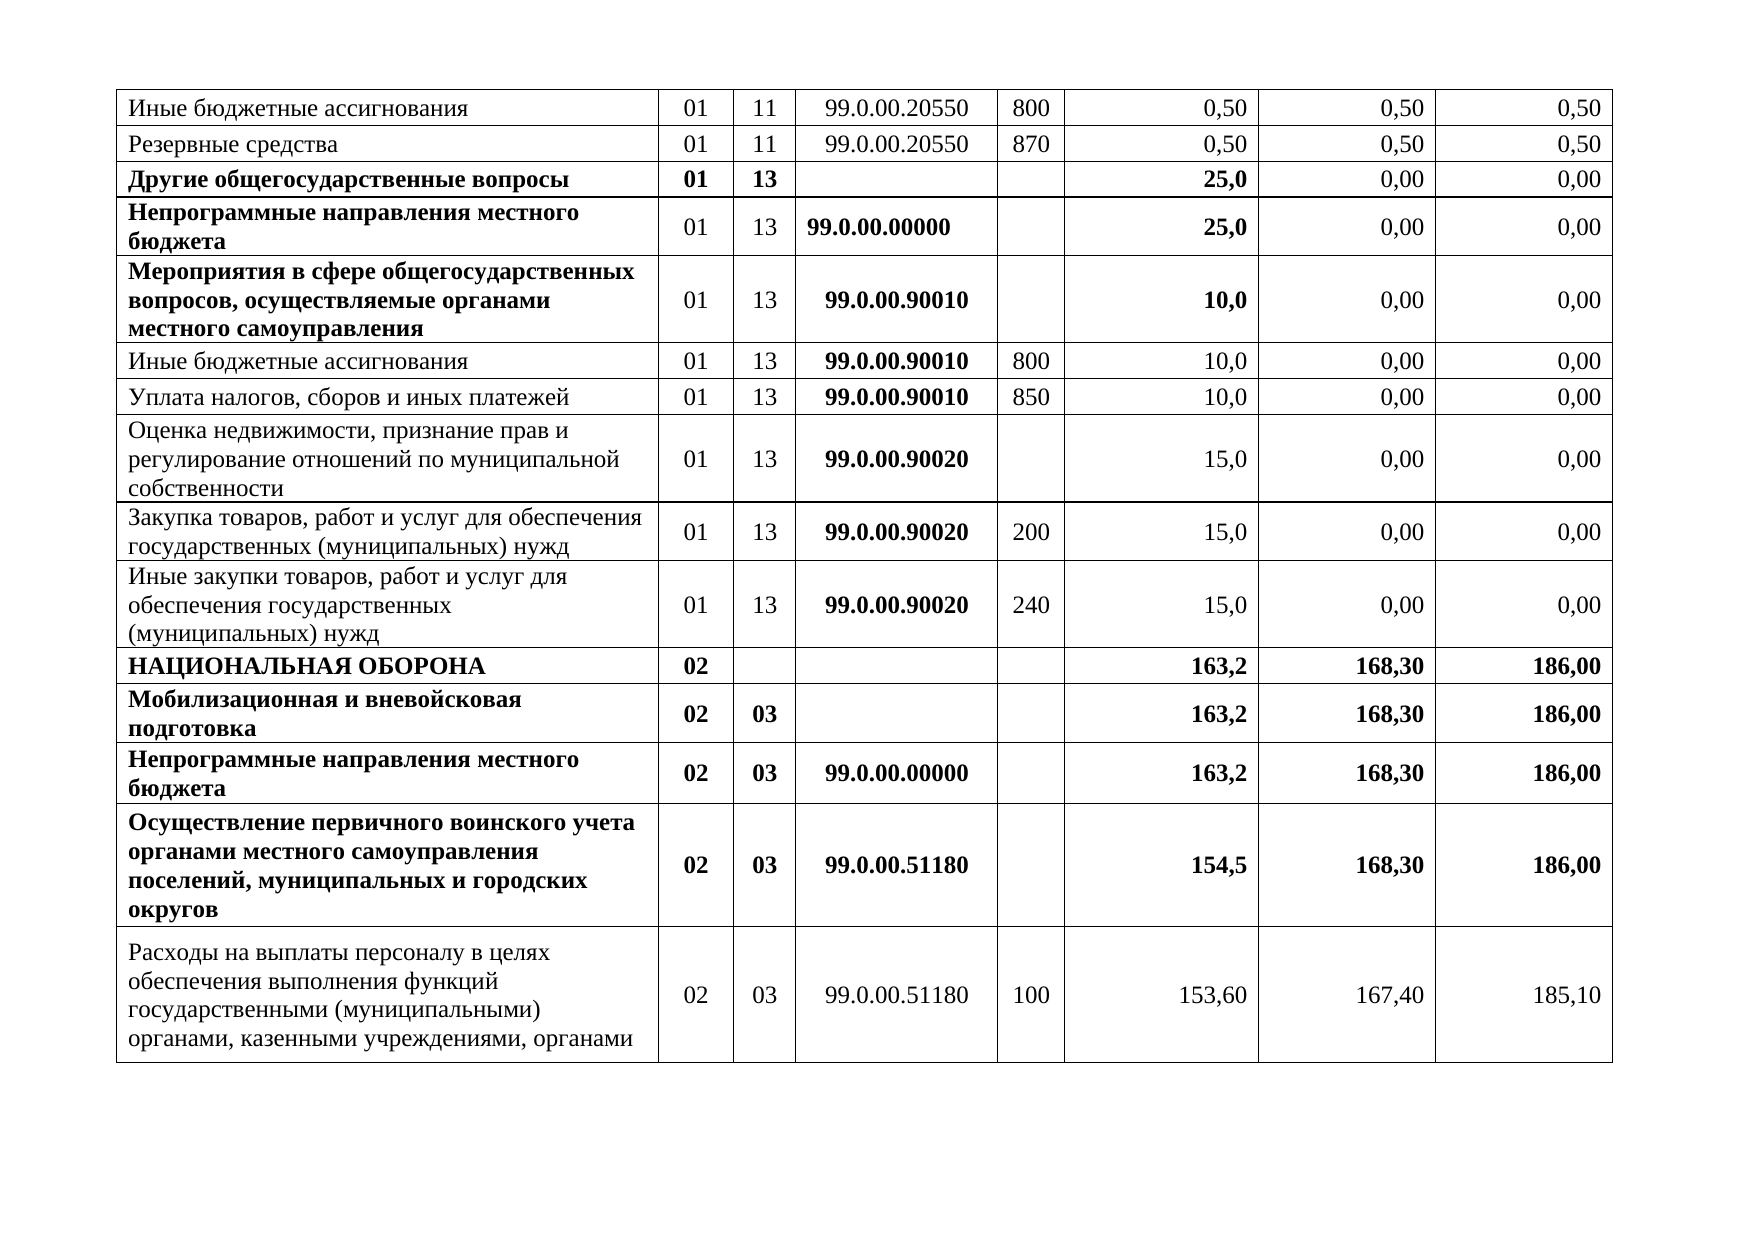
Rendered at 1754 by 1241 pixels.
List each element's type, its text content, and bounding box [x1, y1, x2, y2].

table_cell 13 [734, 503, 795, 560]
table_cell Мероприятия в сфере общегосударственных вопросов, осуществляемые органами местного самоуправления [117, 256, 658, 342]
table_cell 168,30 [1259, 648, 1435, 683]
table_cell 15,0 [1065, 561, 1258, 647]
table_cell 0,00 [1436, 379, 1612, 414]
table_cell 03 [734, 927, 795, 1062]
table_cell 10,0 [1065, 343, 1258, 378]
table_cell 01 [659, 379, 733, 414]
table_cell 163,2 [1065, 743, 1258, 803]
table_cell [998, 198, 1064, 255]
table_cell 99.0.00.90020 [796, 415, 997, 501]
table_cell 13 [734, 256, 795, 342]
table_cell 99.0.00.00000 [796, 198, 997, 255]
table_cell 02 [659, 743, 733, 803]
table_cell Резервные средства [117, 126, 658, 161]
table_cell Уплата налогов, сборов и иных платежей [117, 379, 658, 414]
table_cell 99.0.00.51180 [796, 927, 997, 1062]
table_cell Другие общегосударственные вопросы [117, 162, 658, 196]
table_cell 01 [659, 198, 733, 255]
table_cell 99.0.00.20550 [796, 90, 997, 124]
table_cell Оценка недвижимости, признание прав и регулирование отношений по муниципальной собственности [117, 415, 658, 501]
table_cell 01 [659, 503, 733, 560]
table_cell 13 [734, 561, 795, 647]
table_cell 01 [659, 415, 733, 501]
table_cell 168,30 [1259, 804, 1435, 926]
table_cell 153,60 [1065, 927, 1258, 1062]
table_cell 03 [734, 804, 795, 926]
table_cell 11 [734, 126, 795, 161]
table_cell 25,0 [1065, 198, 1258, 255]
table_cell 0,00 [1436, 343, 1612, 378]
table_cell 03 [734, 684, 795, 742]
table_cell 99.0.00.00000 [796, 743, 997, 803]
table_cell 99.0.00.90020 [796, 503, 997, 560]
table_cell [117, 927, 658, 1062]
table_cell 99.0.00.90010 [796, 379, 997, 414]
table_cell 0,00 [1259, 561, 1435, 647]
table_cell [998, 684, 1064, 742]
table_cell 25,0 [1065, 162, 1258, 196]
table_cell [998, 415, 1064, 501]
table_cell 168,30 [1259, 684, 1435, 742]
table_cell 0,00 [1436, 561, 1612, 647]
table_cell 0,00 [1259, 198, 1435, 255]
table_cell 186,00 [1436, 648, 1612, 683]
table_cell 186,00 [1436, 804, 1612, 926]
table_cell 0,50 [1065, 90, 1258, 124]
table_cell 0,00 [1436, 162, 1612, 196]
table_cell 168,30 [1259, 743, 1435, 803]
table_cell 10,0 [1065, 379, 1258, 414]
table_cell Мобилизационная и вневойсковая подготовка [117, 684, 658, 742]
table_cell 03 [734, 743, 795, 803]
table_cell 200 [998, 503, 1064, 560]
table_cell [796, 648, 997, 683]
table_cell 163,2 [1065, 648, 1258, 683]
table_cell 99.0.00.20550 [796, 126, 997, 161]
table_cell 99.0.00.51180 [796, 804, 997, 926]
table_cell [998, 804, 1064, 926]
table_cell 10,0 [1065, 256, 1258, 342]
table_cell 850 [998, 379, 1064, 414]
table_cell 01 [659, 90, 733, 124]
table_cell 185,10 [1436, 927, 1612, 1062]
table_cell 13 [734, 415, 795, 501]
table_cell 02 [659, 648, 733, 683]
table_cell 0,00 [1259, 256, 1435, 342]
table_cell 0,00 [1259, 162, 1435, 196]
table_cell 0,00 [1259, 415, 1435, 501]
table_cell 01 [659, 343, 733, 378]
table_cell 01 [659, 162, 733, 196]
table_cell 154,5 [1065, 804, 1258, 926]
table_cell 870 [998, 126, 1064, 161]
table_cell Иные бюджетные ассигнования [117, 343, 658, 378]
table_cell 0,00 [1259, 379, 1435, 414]
table_cell 01 [659, 561, 733, 647]
table_cell Иные бюджетные ассигнования [117, 90, 658, 124]
table_cell 13 [734, 198, 795, 255]
table_cell 0,00 [1259, 503, 1435, 560]
table_cell 186,00 [1436, 743, 1612, 803]
table_cell 0,00 [1436, 198, 1612, 255]
table_cell 186,00 [1436, 684, 1612, 742]
table_cell 167,40 [1259, 927, 1435, 1062]
table_cell 240 [998, 561, 1064, 647]
table_cell 0,50 [1436, 126, 1612, 161]
table_cell 0,00 [1259, 343, 1435, 378]
table_cell 99.0.00.90010 [796, 256, 997, 342]
table_cell 0,00 [1436, 503, 1612, 560]
table_cell 0,00 [1436, 256, 1612, 342]
table_cell 02 [659, 684, 733, 742]
table_cell 13 [734, 162, 795, 196]
table_cell [998, 162, 1064, 196]
table_cell 99.0.00.90020 [796, 561, 997, 647]
table_cell 11 [734, 90, 795, 124]
table_cell 99.0.00.90010 [796, 343, 997, 378]
table_cell Осуществление первичного воинского учета органами местного самоуправления поселений, муниципальных и городских округов [117, 804, 658, 926]
table_cell НАЦИОНАЛЬНАЯ ОБОРОНА [117, 648, 658, 683]
table_cell 0,00 [1436, 415, 1612, 501]
table_cell [796, 162, 997, 196]
table_cell [734, 648, 795, 683]
table_cell Непрограммные направления местного бюджета [117, 198, 658, 255]
table_cell 15,0 [1065, 415, 1258, 501]
table_cell 02 [659, 804, 733, 926]
table_cell 01 [659, 256, 733, 342]
table_cell 0,50 [1065, 126, 1258, 161]
table_cell Закупка товаров, работ и услуг для обеспечения государственных (муниципальных) нужд [117, 503, 658, 560]
table_cell [998, 256, 1064, 342]
table_cell Непрограммные направления местного бюджета [117, 743, 658, 803]
table_cell 13 [734, 379, 795, 414]
table_cell Иные закупки товаров, работ и услуг для обеспечения государственных (муниципальных) нужд [117, 561, 658, 647]
table_cell 15,0 [1065, 503, 1258, 560]
table_cell [796, 684, 997, 742]
table_cell 800 [998, 90, 1064, 124]
table_cell 02 [659, 927, 733, 1062]
table_cell 13 [734, 343, 795, 378]
table_cell 0,50 [1259, 126, 1435, 161]
table_cell 0,50 [1259, 90, 1435, 124]
table_cell 800 [998, 343, 1064, 378]
table_cell 163,2 [1065, 684, 1258, 742]
table_cell 100 [998, 927, 1064, 1062]
table_cell 0,50 [1436, 90, 1612, 124]
table_cell [998, 648, 1064, 683]
table_cell [998, 743, 1064, 803]
table_cell 01 [659, 126, 733, 161]
